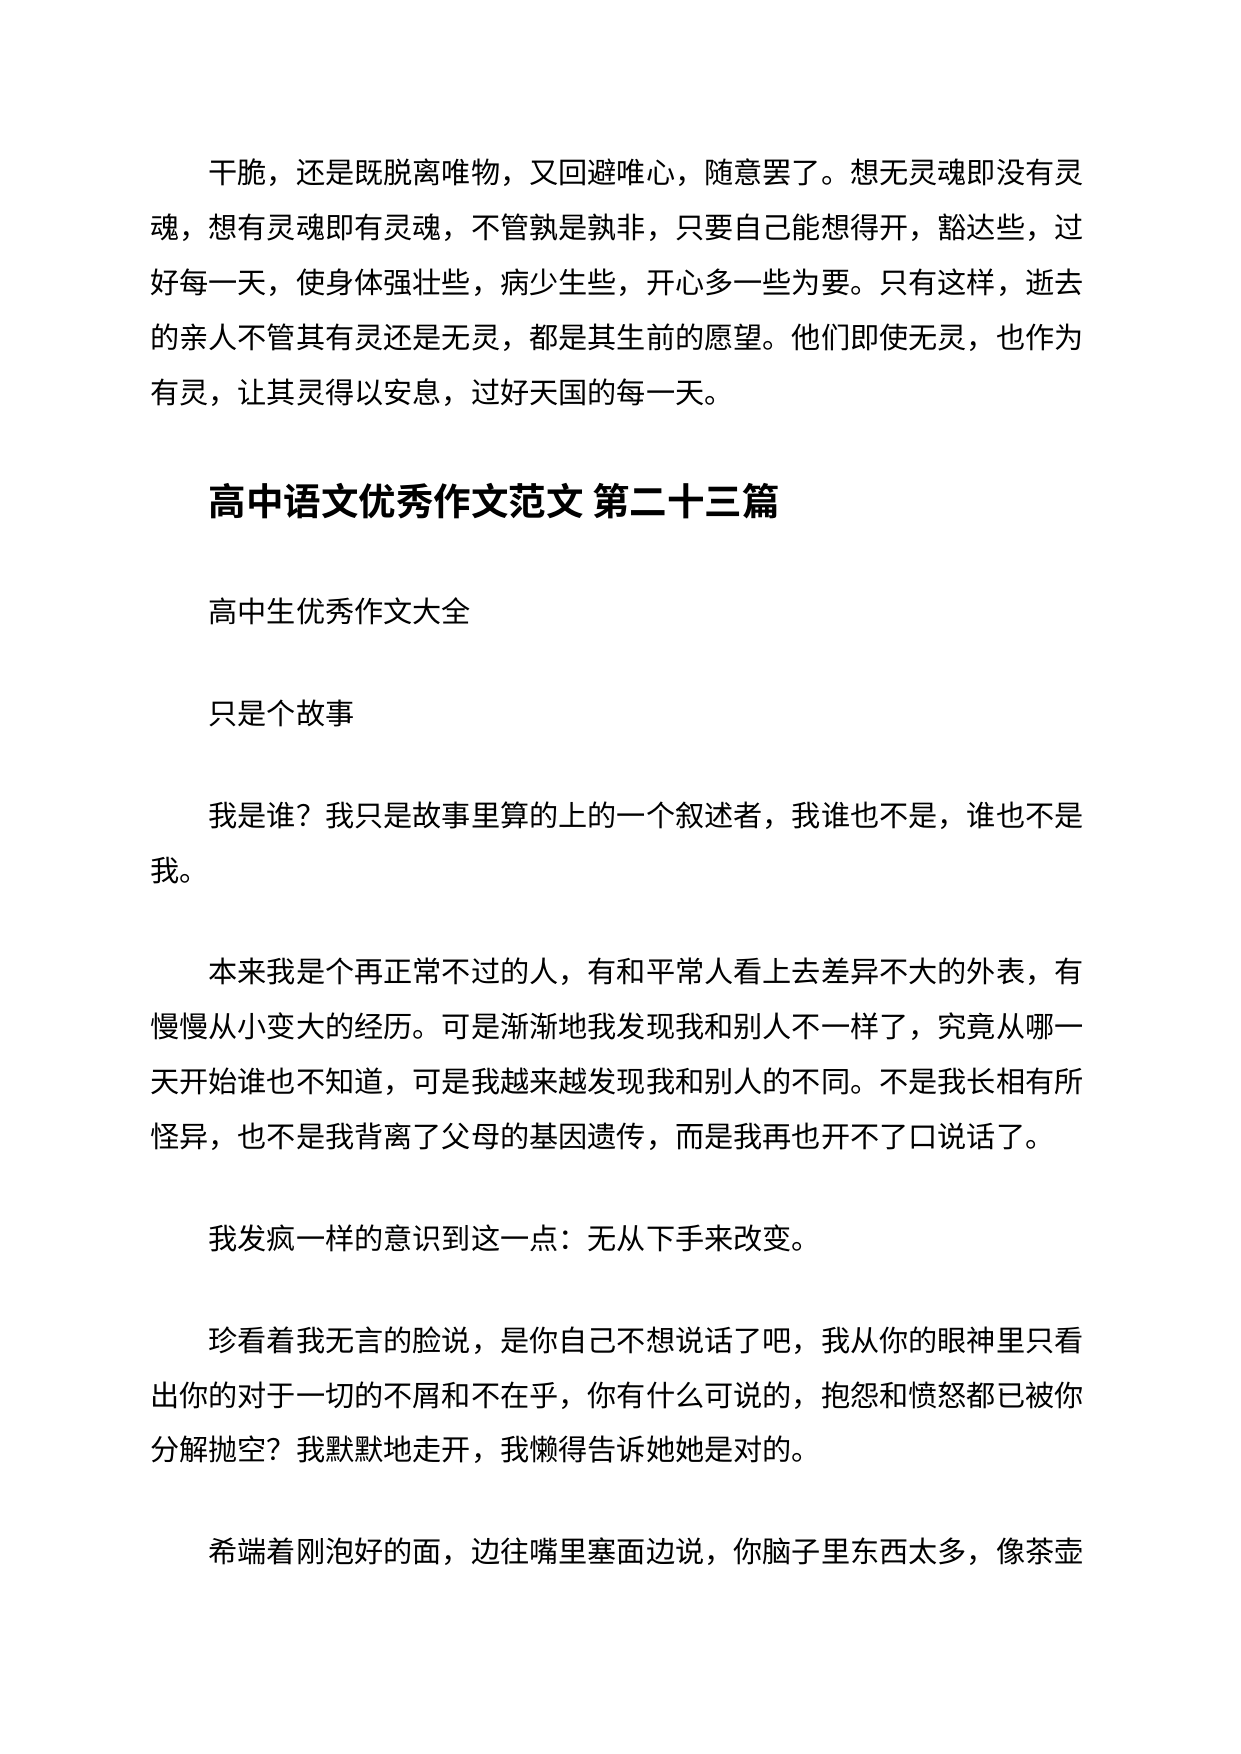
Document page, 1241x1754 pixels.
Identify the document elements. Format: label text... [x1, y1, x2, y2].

text 高中语文优秀作文范文 第二十三篇 [150, 471, 1090, 526]
text 高中生优秀作文大全 [150, 589, 1090, 631]
text 我发疯一样的意识到这一点：无从下手来改变。 [150, 1215, 1090, 1258]
text 我是谁？我只是故事里算的上的一个叙述者，我谁也不是，谁也不是我。 [150, 792, 1090, 889]
text 珍看着我无言的脸说，是你自己不想说话了吧，我从你的眼神里只看出你的对于一切的不屑和不在乎，你有什么可说的，抱怨和愤怒都已被你分解抛空？我默默地走开，我懒得告诉她她是对的。 [150, 1317, 1090, 1469]
text 只是个故事 [150, 691, 1090, 733]
text 本来我是个再正常不过的人，有和平常人看上去差异不大的外表，有慢慢从小变大的经历。可是渐渐地我发现我和别人不一样了，究竟从哪一天开始谁也不知道，可是我越来越发现我和别人的不同。不是我长相有所怪异，也不是我背离了父母的基因遗传，而是我再也开不了口说话了。 [150, 949, 1090, 1156]
text 干脆，还是既脱离唯物，又回避唯心，随意罢了。想无灵魂即没有灵魂，想有灵魂即有灵魂，不管孰是孰非，只要自己能想得开，豁达些，过好每一天，使身体强壮些，病少生些，开心多一些为要。只有这样，逝去的亲人不管其有灵还是无灵，都是其生前的愿望。他们即使无灵，也作为有灵，让其灵得以安息，过好天国的每一天。 [150, 150, 1090, 412]
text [150, 1529, 1090, 1571]
